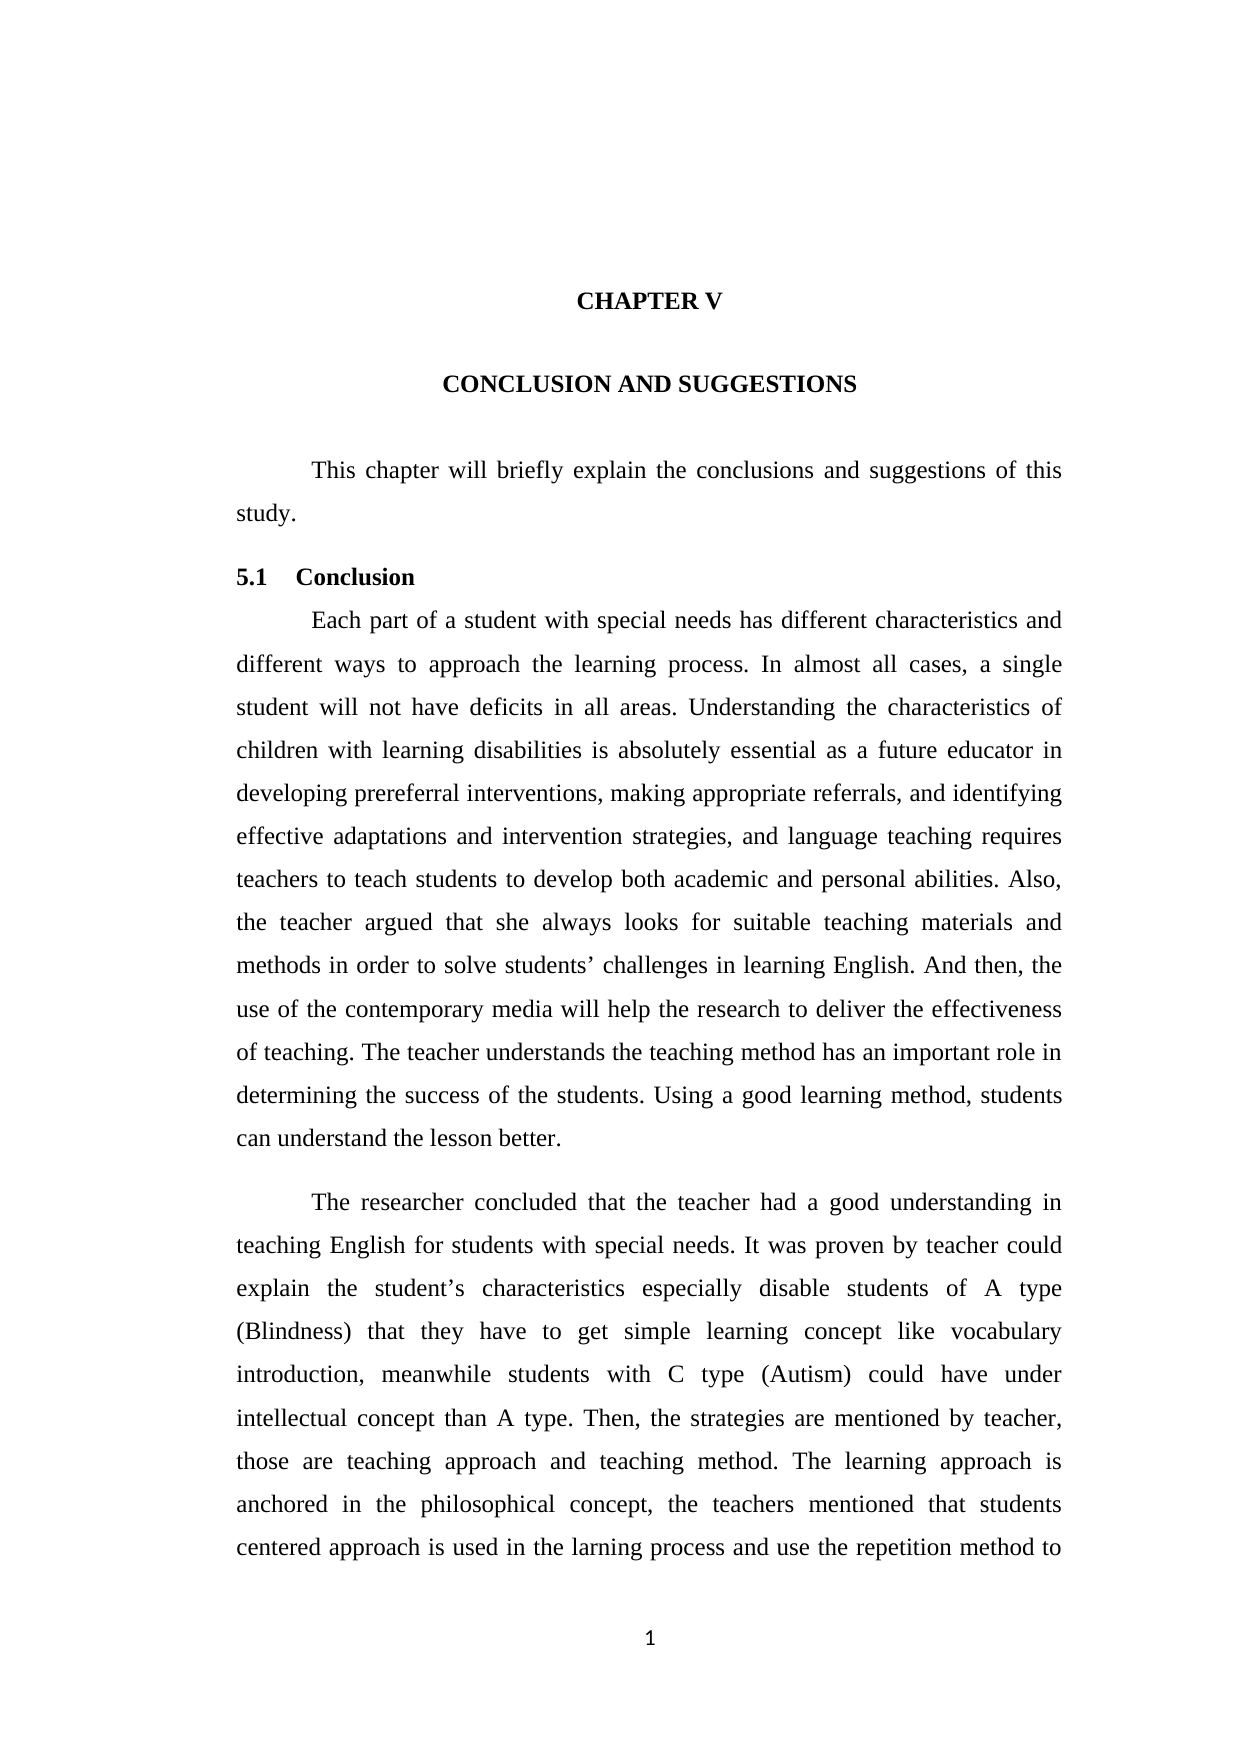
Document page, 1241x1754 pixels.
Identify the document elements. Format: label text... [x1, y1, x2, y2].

subtitle CHAPTER V [236, 286, 1063, 315]
text Each part of a student with special needs has different characteristics and different ways to approach the learning process. In almost all cases, a single student will not have deficits in all areas. Understanding the characteristics of children with learning disabilities is absolutely essential as a future educator in developing prereferral interventions, making appropriate referrals, and identifying effective adaptations and intervention strategies, and language teaching requires teachers to teach students to develop both academic and personal abilities. Also, the teacher argued that she always looks for suitable teaching materials and methods in order to solve students’ challenges in learning English. And then, the use of the contemporary media will help the research to deliver the effectiveness of teaching. The teacher understands the teaching method has an important role in determining the success of the students. Using a good learning method, students can understand the lesson better. [236, 606, 1063, 1152]
text This chapter will briefly explain the conclusions and suggestions of this study. [236, 455, 1063, 527]
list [236, 1187, 1063, 1561]
subtitle CONCLUSION AND SUGGESTIONS [236, 369, 1063, 398]
subtitle Conclusion [236, 562, 1063, 591]
